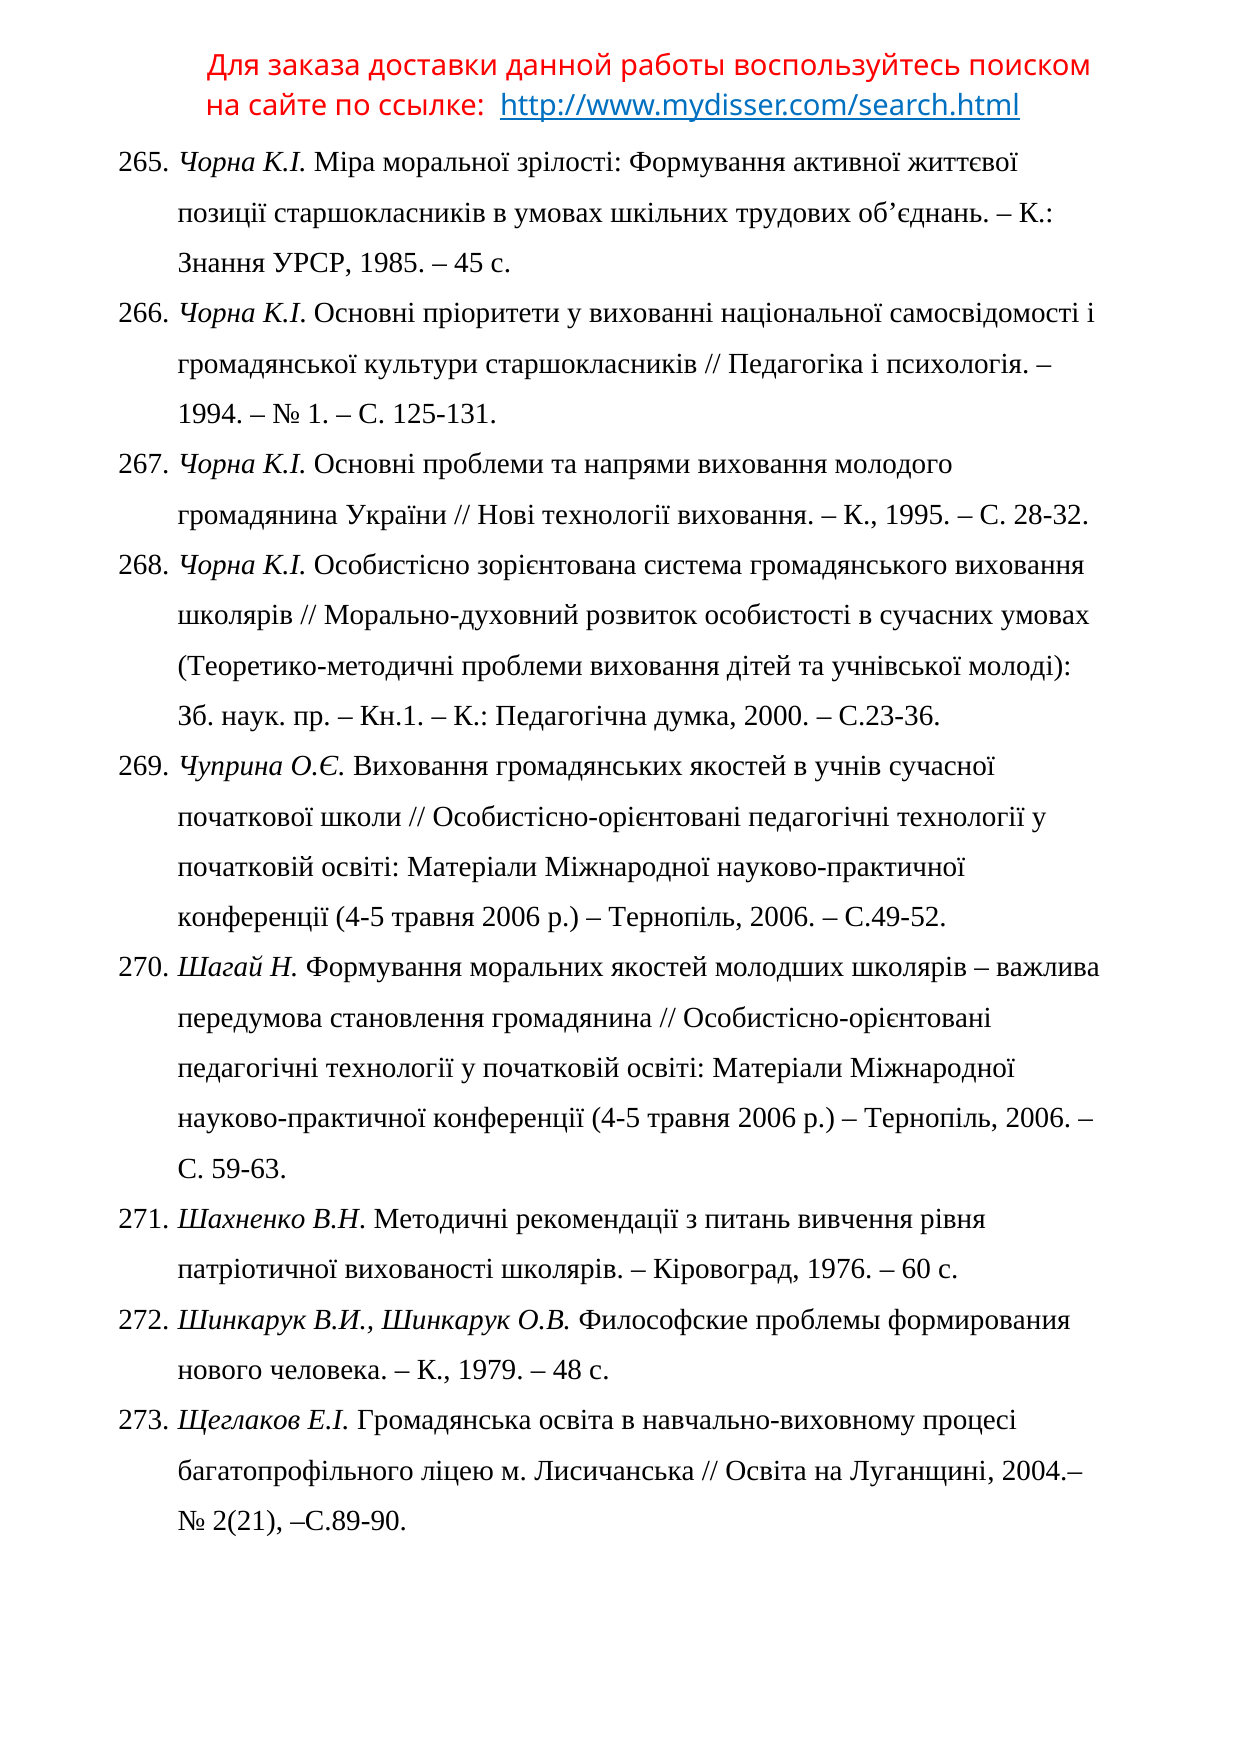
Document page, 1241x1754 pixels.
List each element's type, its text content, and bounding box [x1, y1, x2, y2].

list Чуприна О.Є. Виховання громадянських якостей в учнів сучасної початкової школи // Особистісно-орієнтовані педагогічні технології у початковій освіті: Матеріали Міжнародної науково-практичної конференції (4-5 травня 2006 р.) – Тернопіль, 2006. – С.49-52. [118, 748, 1107, 933]
list Чорна К.І. Особистісно зорієнтована система громадянського виховання школярів // Морально-духовний розвиток особистості в сучасних умовах (Теоретико-методичні проблеми виховання дітей та учнівської молоді): Зб. наук. пр. – Кн.1. – К.: Педагогічна думка, 2000. – С.23-36. [118, 547, 1107, 732]
list Шахненко В.Н. Методичні рекомендації з питань вивчення рівня патріотичної вихованості школярів. – Кіровоград, 1976. – 60 с. [118, 1201, 1107, 1285]
list Чорна К.І. Основні проблеми та напрями виховання молодого громадянина України // Нові технології виховання. – К., 1995. – С. 28-32. [118, 446, 1107, 530]
list Щеглаков Е.І. Громадянська освіта в навчально-виховному процесі багатопрофільного ліцею м. Лисичанська // Освіта на Луганщині, 2004.– № 2(21), –С.89-90. [118, 1402, 1107, 1537]
list Шинкарук В.И., Шинкарук О.В. Философские проблемы формирования нового человека. – К., 1979. – 48 с. [118, 1302, 1107, 1386]
list Шагай Н. Формування моральних якостей молодших школярів – важлива передумова становлення громадянина // Особистісно-орієнтовані педагогічні технології у початковій освіті: Матеріали Міжнародної науково-практичної конференції (4-5 травня 2006 р.) – Тернопіль, 2006. – С. 59-63. [118, 949, 1107, 1184]
list Чорна К.І. Основні пріоритети у вихованні національної самосвідомості і громадянської культури старшокласників // Педагогіка і психологія. – 1994. – № 1. – С. 125-131. [118, 296, 1107, 430]
list Чорна К.І. Міра моральної зрілості: Формування активної життєвої позиції старшокласників в умовах шкільних трудових об’єднань. – К.: Знання УРСР, 1985. – 45 с. [118, 144, 1107, 279]
